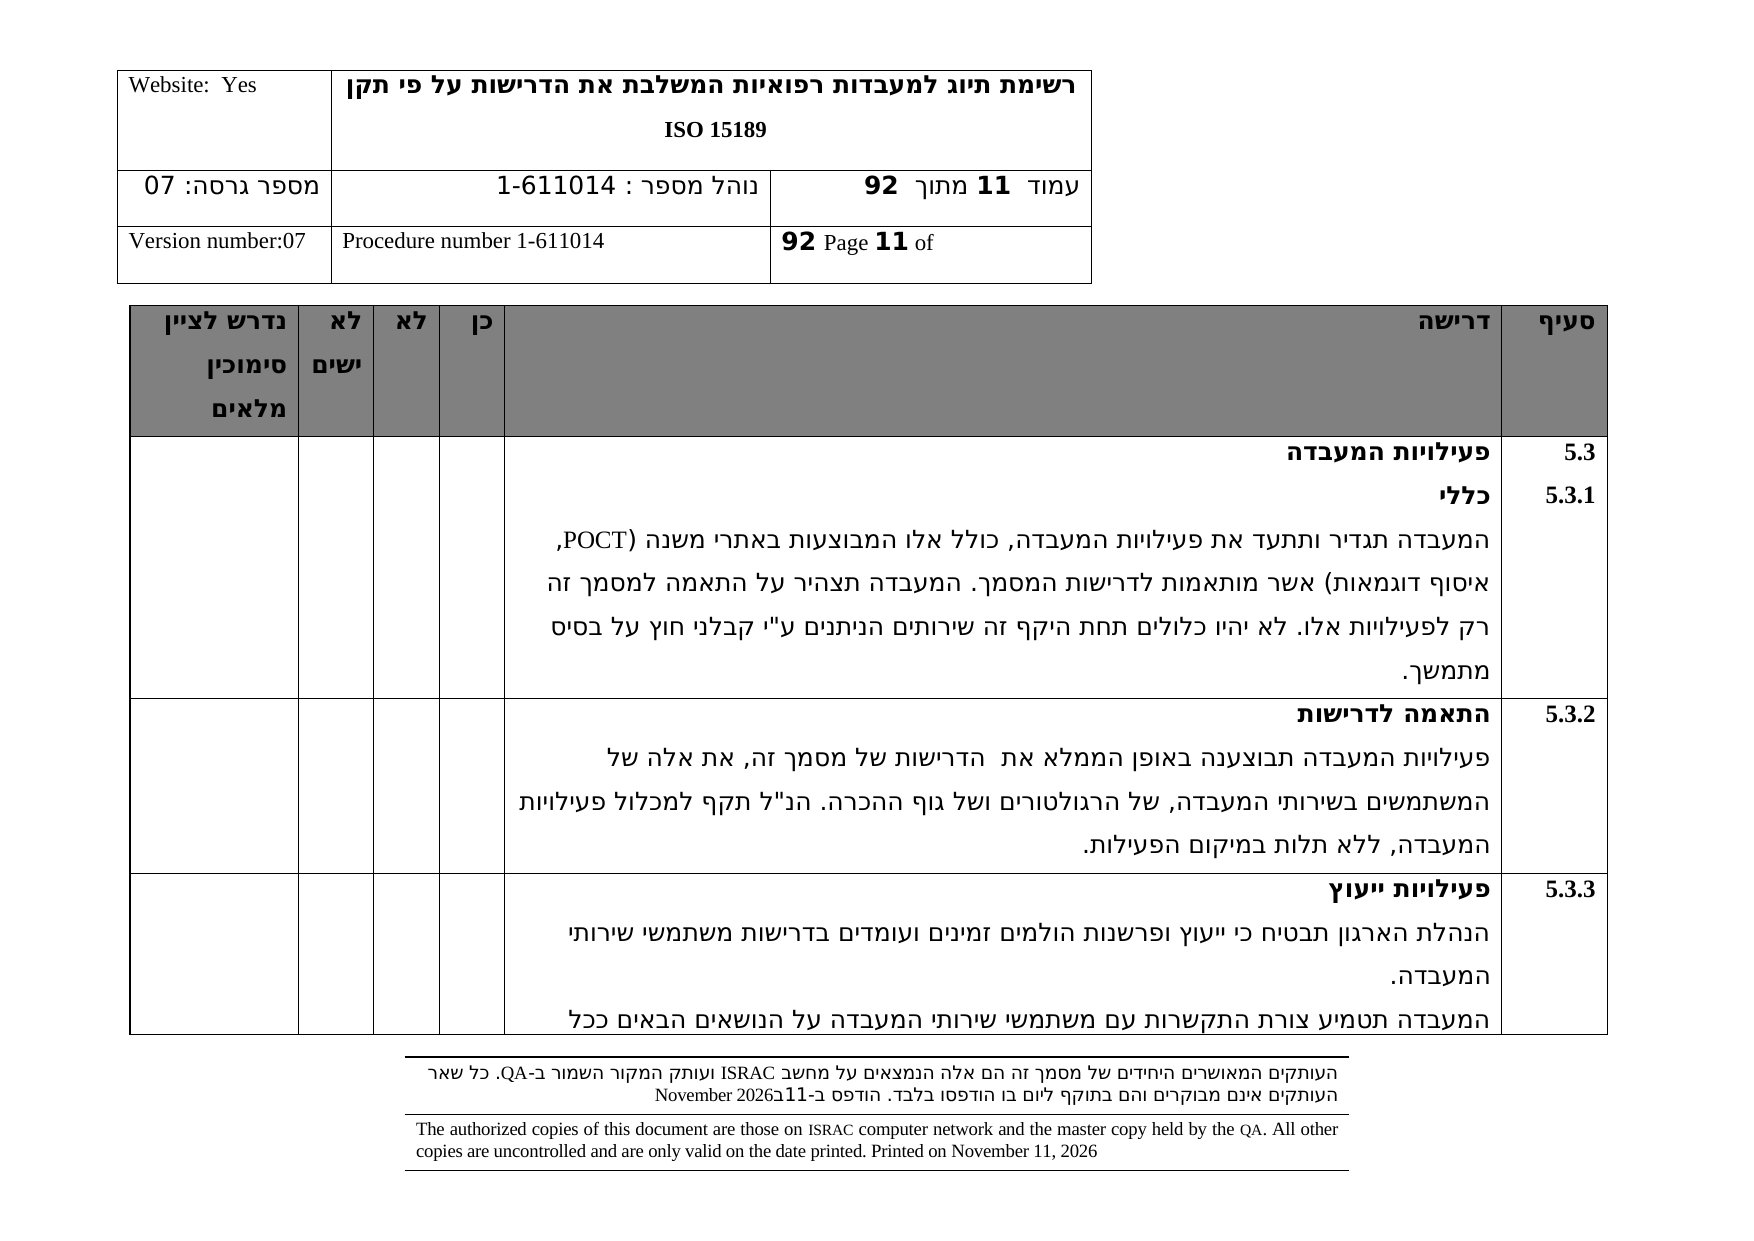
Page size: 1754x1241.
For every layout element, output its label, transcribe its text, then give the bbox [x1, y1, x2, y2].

table_cell [299, 874, 373, 1034]
table_cell פעילויות ייעוץ הנהלת הארגון תבטיח כי ייעוץ ופרשנות הולמים זמינים ועומדים בדרישות משתמשי שירותי המעבדה. המעבדה תטמיע צורת התקשרות עם משתמשי שירותי המעבדה על הנושאים הבאים ככל שישים: ייעוץ על בחירת הבדיקה, כולל סוג הדגימה הנדרשת, סימנים קליניים , מגבלות שיטות הבדיקה ותדירות בקשת הביצוע. מתן שיקול דעת מקצועי על פרשנות התוצאה. קידום שימוש אפקטיבי בבדיקות. ייעוץ בנושאים מדעיים ולוגיסטים כגון אי עמידה של הדוגמה בקריטריוני הקבלה. [505, 874, 1501, 1034]
table_header לא ישים [299, 306, 373, 436]
table_cell [374, 437, 439, 698]
table_cell 5.3 5.3.1 [1502, 437, 1607, 698]
table_cell [374, 874, 439, 1034]
table_cell [440, 437, 504, 698]
table_header דרישה [505, 306, 1501, 436]
table_header לא [374, 306, 439, 436]
table_cell [131, 437, 298, 698]
table_cell 5.3.3 [1502, 874, 1607, 1034]
table_cell [440, 699, 504, 873]
table_cell פעילויות המעבדה כללי המעבדה תגדיר ותתעד את פעילויות המעבדה, כולל אלו המבוצעות באתרי משנה (POCT, איסוף דוגמאות) אשר מותאמות לדרישות המסמך. המעבדה תצהיר על התאמה למסמך זה רק לפעילויות אלו. לא יהיו כלולים תחת היקף זה שירותים הניתנים ע"י קבלני חוץ על בסיס מתמשך. [505, 437, 1501, 698]
table_cell [374, 699, 439, 873]
table_cell [131, 874, 298, 1034]
table_header סעיף [1502, 306, 1607, 436]
table_header כן [440, 306, 504, 436]
table_cell 5.3.2 [1502, 699, 1607, 873]
table_cell [440, 874, 504, 1034]
table_header נדרש לציין סימוכין מלאים [131, 306, 298, 436]
table_cell התאמה לדרישות פעילויות המעבדה תבוצענה באופן הממלא את הדרישות של מסמך זה, את אלה של המשתמשים בשירותי המעבדה, של הרגולטורים ושל גוף ההכרה. הנ"ל תקף למכלול פעילויות המעבדה, ללא תלות במיקום הפעילות. [505, 699, 1501, 873]
table_cell [299, 699, 373, 873]
table_cell [131, 699, 298, 873]
table_cell [299, 437, 373, 698]
